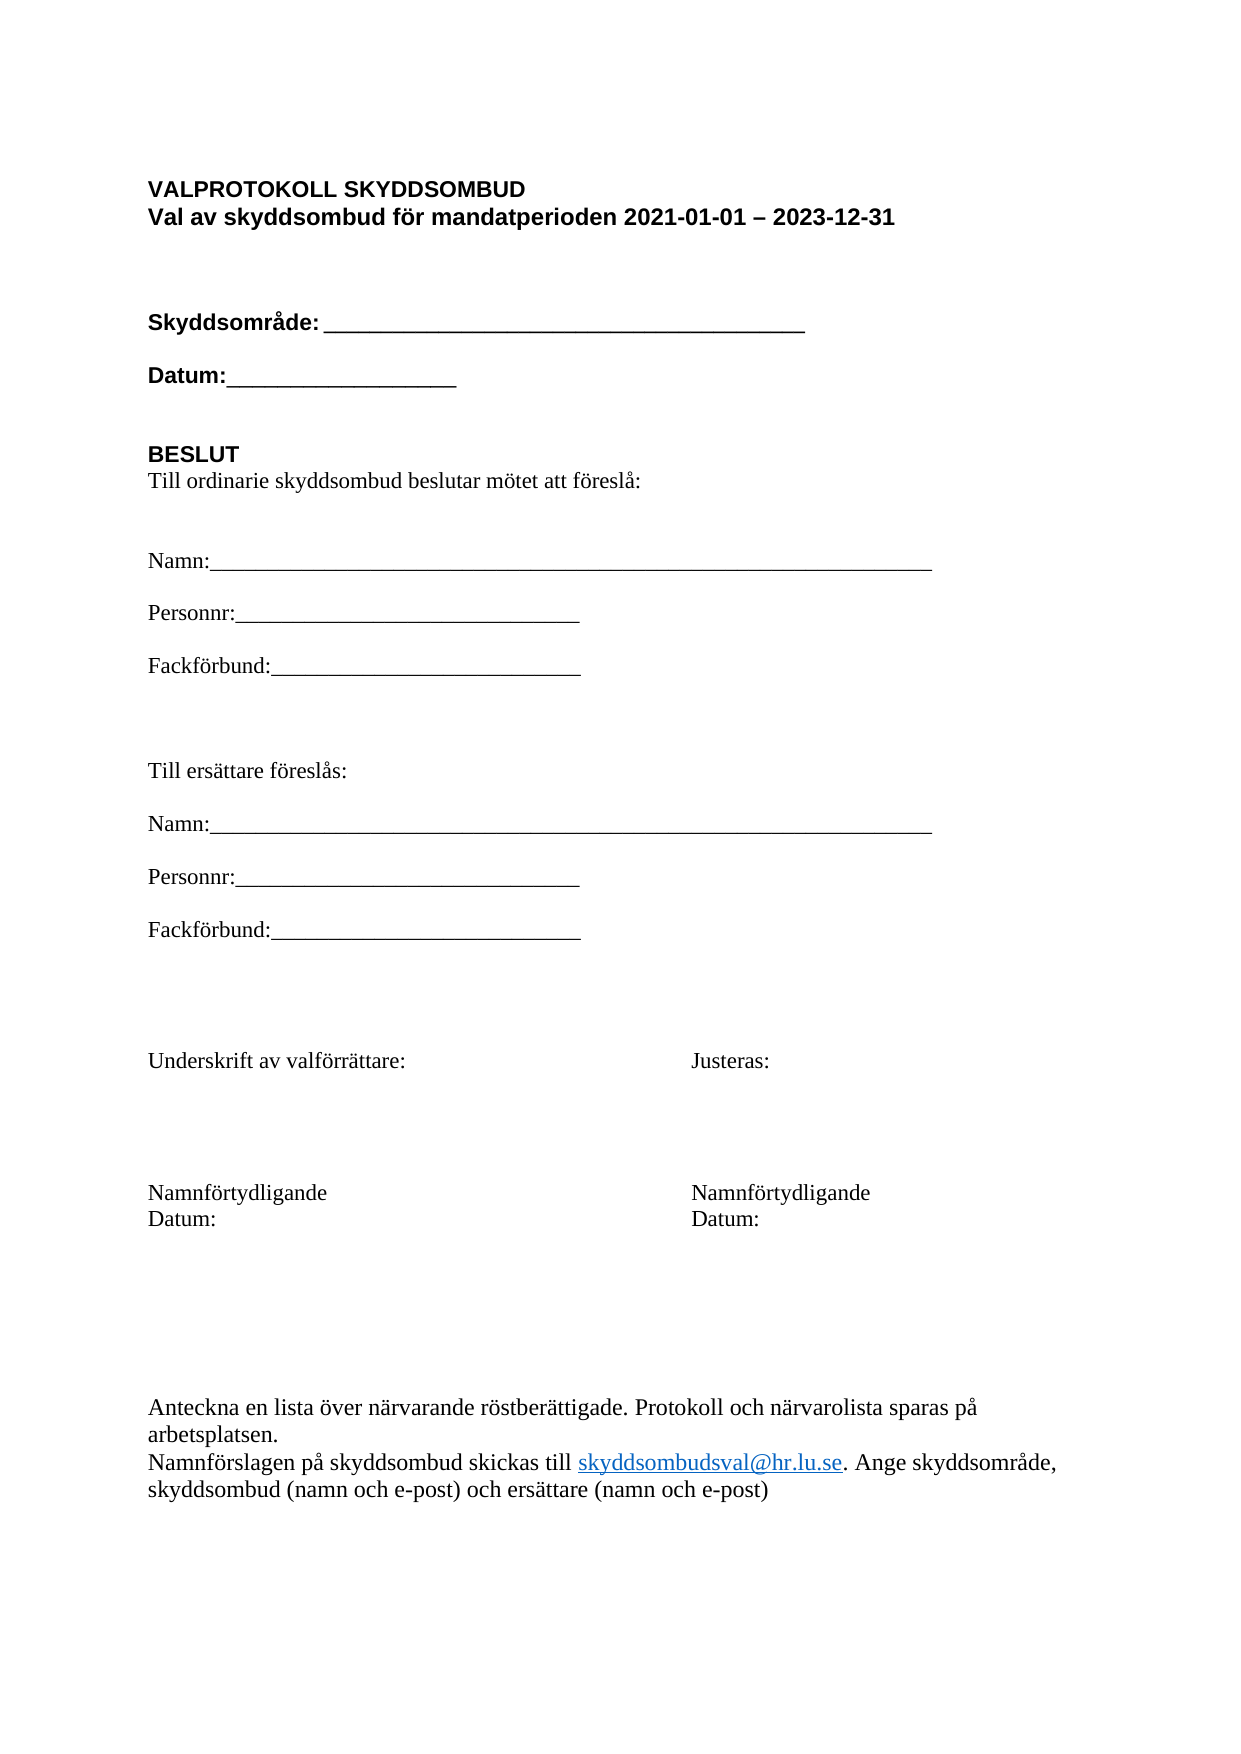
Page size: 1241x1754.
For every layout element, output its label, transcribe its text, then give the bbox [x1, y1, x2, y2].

text Namnförslagen på skyddsombud skickas till skyddsombudsval@hr.lu.se. Ange skyddsområde, skyddsombud (namn och e-post) och ersättare (namn och e-post) [148, 1448, 1093, 1503]
text Datum:__________________ [148, 362, 1093, 388]
text Fackförbund:___________________________ [148, 916, 1093, 942]
text Datum: Datum: [148, 1206, 1093, 1232]
text BESLUT [148, 441, 1093, 468]
text Namn:_______________________________________________________________ [148, 810, 1093, 837]
text Val av skyddsombud för mandatperioden 2021-01-01 – 2023-12-31 [148, 203, 1093, 230]
text Namn:_______________________________________________________________ [148, 547, 1093, 573]
text Underskrift av valförrättare: Justeras: [148, 1047, 1093, 1074]
text Personnr:______________________________ [148, 599, 1093, 626]
text VALPROTOKOLL SKYDDSOMBUD [148, 176, 1093, 203]
text Anteckna en lista över närvarande röstberättigade. Protokoll och närvarolista sparas på arbetsplatsen. [148, 1392, 1093, 1448]
text Till ersättare föreslås: [148, 757, 1093, 784]
text Fackförbund:___________________________ [148, 652, 1093, 678]
text Personnr:______________________________ [148, 863, 1093, 889]
text Till ordinarie skyddsombud beslutar mötet att föreslå: [148, 468, 1093, 494]
text Skyddsområde: __________________________________________ [148, 309, 1093, 336]
text Namnförtydligande Namnförtydligande [148, 1179, 1093, 1206]
